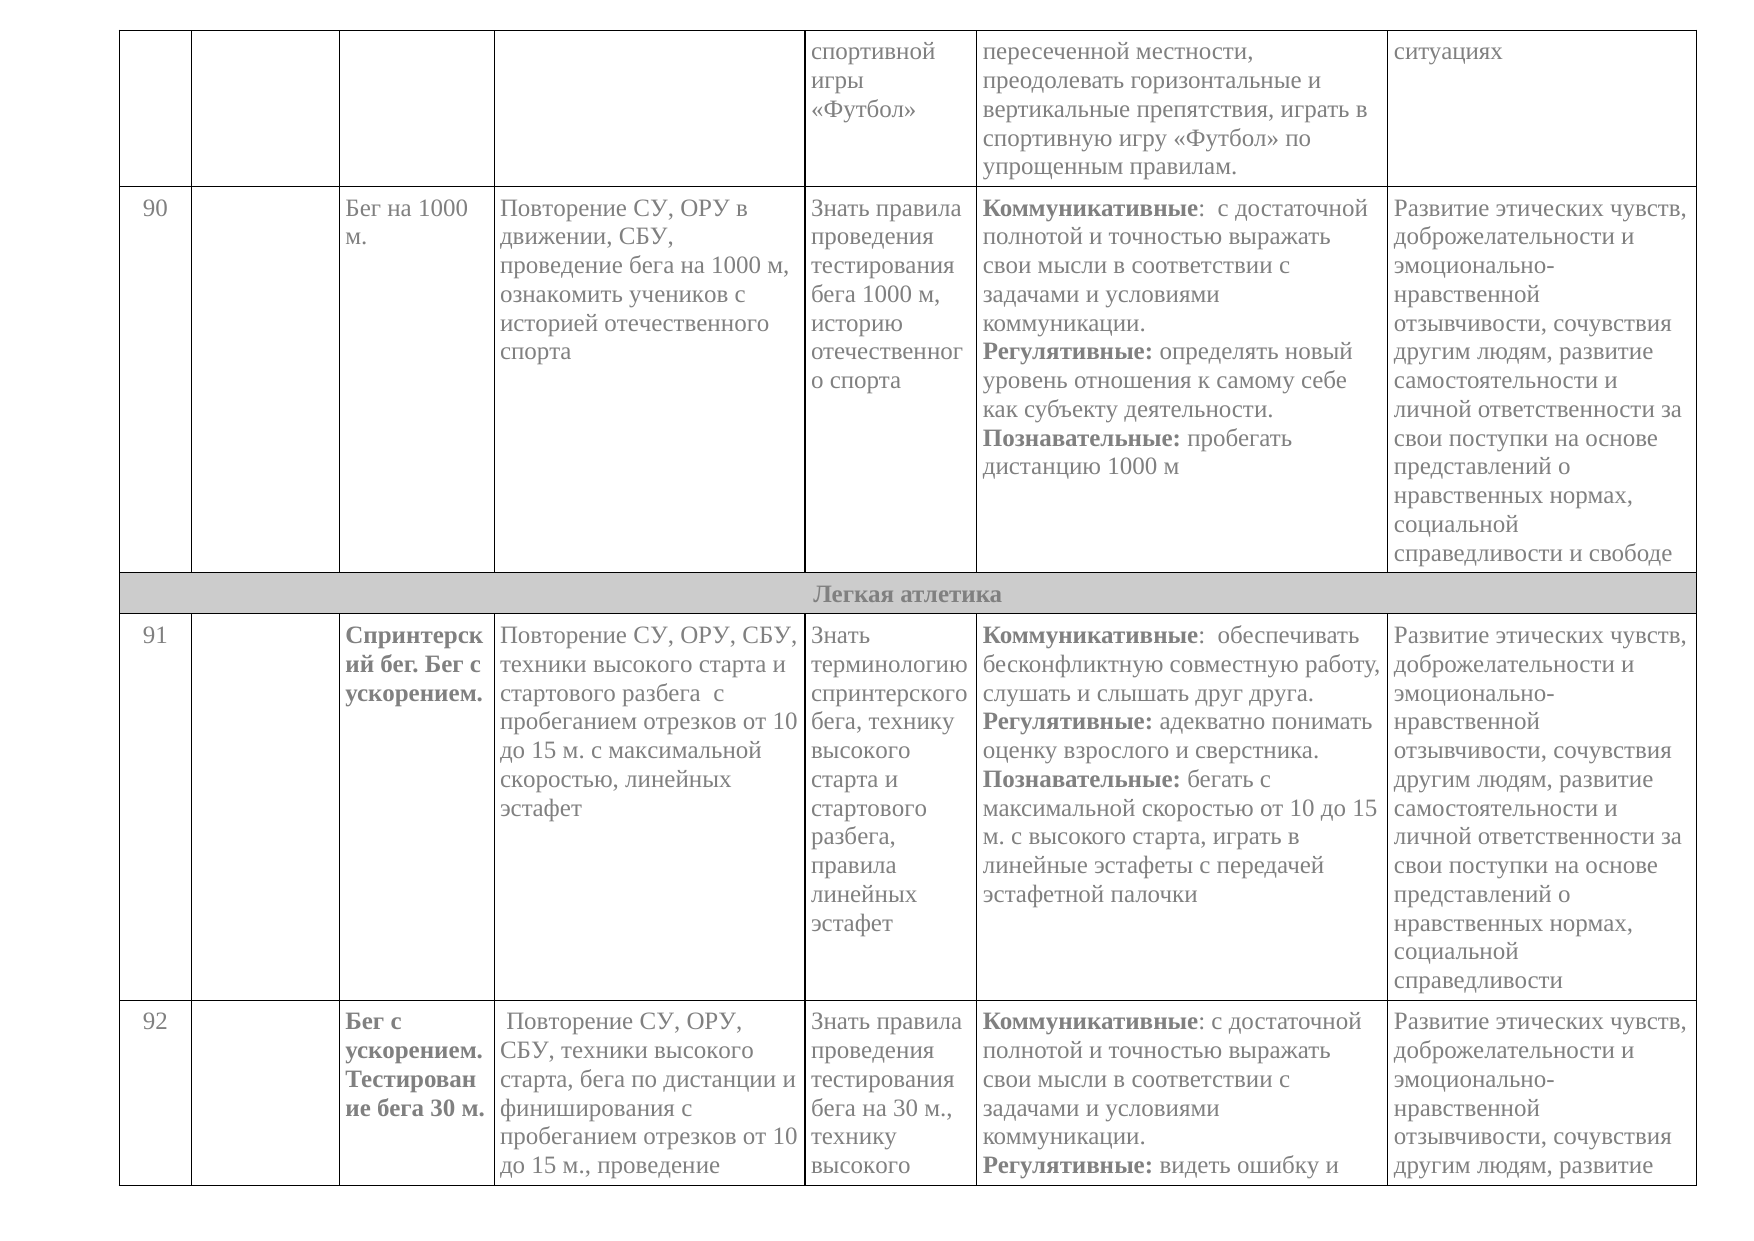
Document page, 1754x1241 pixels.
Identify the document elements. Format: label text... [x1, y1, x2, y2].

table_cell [977, 1001, 1387, 1184]
table_cell Спринтерский бег. Бег с ускорением. [340, 614, 494, 999]
table_cell [192, 31, 339, 186]
table_cell 92 [120, 1001, 191, 1184]
table_cell Повторение СУ, ОРУ в движении, СБУ, проведение бега на 1000 м, ознакомить учеников с историей отечественного спорта [495, 187, 804, 572]
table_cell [806, 31, 976, 186]
table_cell Знать правила проведения тестирования бега 1000 м, историю отечественного спорта [806, 187, 976, 572]
table_cell Легкая атлетика [120, 573, 1696, 613]
table_cell [192, 187, 339, 572]
table_cell Коммуникативные: обеспечивать бесконфликтную совместную работу, слушать и слышать друг друга. Регулятивные: адекватно понимать оценку взрослого и сверстника. Познавательные: бегать с максимальной скоростью от 10 до 15 м. с высокого старта, играть в линейные эстафеты с передачей эстафетной палочки [977, 614, 1387, 999]
table_cell Коммуникативные: с достаточной полнотой и точностью выражать свои мысли в соответствии с задачами и условиями коммуникации. Регулятивные: определять новый уровень отношения к самому себе как субъекту деятельности. Познавательные: пробегать дистанцию 1000 м [977, 187, 1387, 572]
table_cell [192, 614, 339, 999]
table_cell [495, 31, 804, 186]
table_cell 90 [120, 187, 191, 572]
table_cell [806, 1001, 976, 1184]
table_cell Повторение СУ, ОРУ, СБУ, техники высокого старта и стартового разбега с пробеганием отрезков от 10 до 15 м. с максимальной скоростью, линейных эстафет [495, 614, 804, 999]
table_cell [340, 31, 494, 186]
table_cell Развитие этических чувств, доброжелательности и эмоционально-нравственной отзывчивости, сочувствия другим людям, развитие самостоятельности и личной ответственности за свои поступки на основе представлений о нравственных нормах, социальной справедливости [1388, 614, 1696, 999]
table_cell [1388, 31, 1696, 186]
table_cell 91 [120, 614, 191, 999]
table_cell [340, 1001, 494, 1184]
table_cell Знать терминологию спринтерского бега, технику высокого старта и стартового разбега, правила линейных эстафет [806, 614, 976, 999]
table_cell Бег на 1000 м. [340, 187, 494, 572]
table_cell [977, 31, 1387, 186]
table_cell 89 [120, 31, 191, 186]
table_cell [495, 1001, 804, 1184]
table_cell [192, 1001, 339, 1184]
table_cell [1388, 1001, 1696, 1184]
table_cell Развитие этических чувств, доброжелательности и эмоционально-нравственной отзывчивости, сочувствия другим людям, развитие самостоятельности и личной ответственности за свои поступки на основе представлений о нравственных нормах, социальной справедливости и свободе [1388, 187, 1696, 572]
